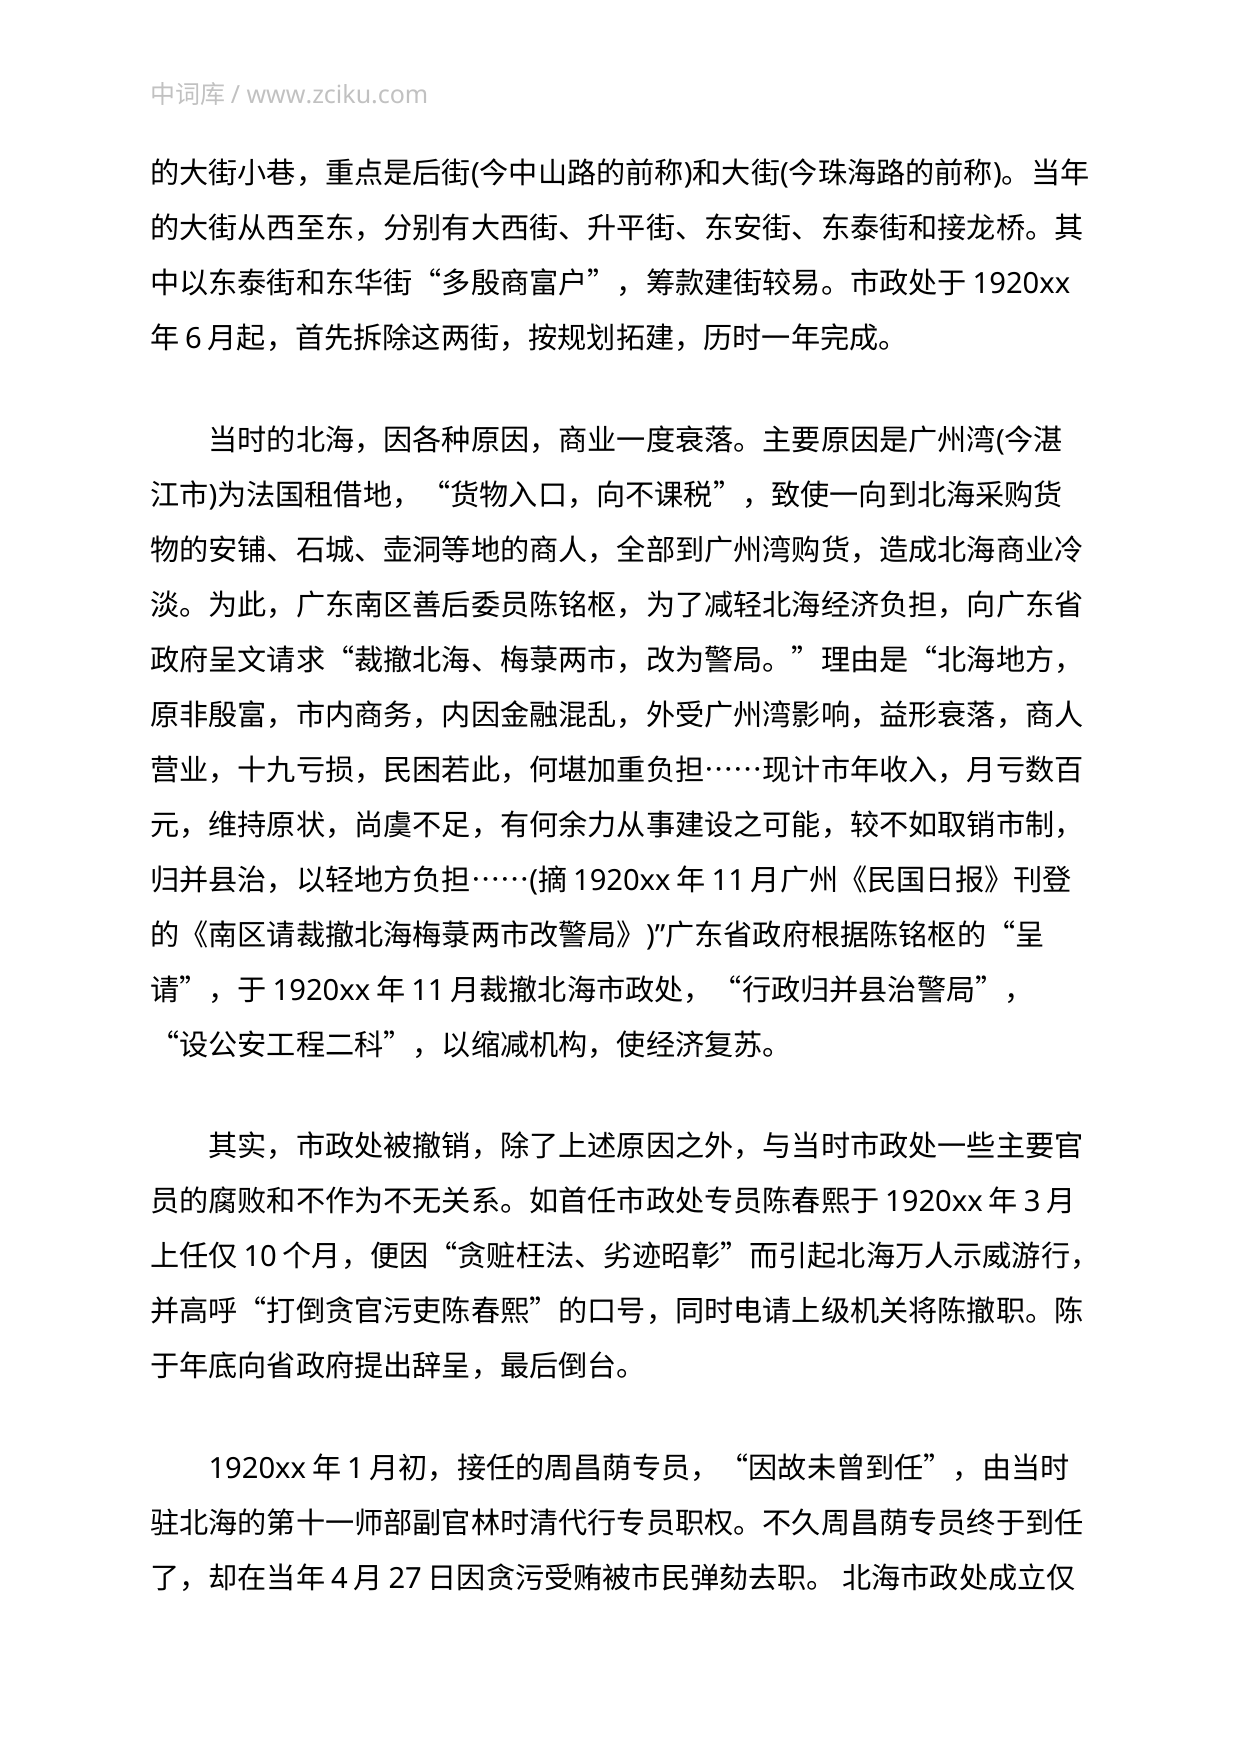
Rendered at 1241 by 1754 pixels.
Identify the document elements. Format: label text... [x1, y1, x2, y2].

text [150, 150, 1090, 357]
text 当时的北海，因各种原因，商业一度衰落。主要原因是广州湾(今湛江市)为法国租借地，“货物入口，向不课税”，致使一向到北海采购货物的安铺、石城、壶洞等地的商人，全部到广州湾购货，造成北海商业冷淡。为此，广东南区善后委员陈铭枢，为了减轻北海经济负担，向广东省政府呈文请求“裁撤北海、梅菉两市，改为警局。”理由是“北海地方，原非殷富，市内商务，内因金融混乱，外受广州湾影响，益形衰落，商人营业，十九亏损，民困若此，何堪加重负担……现计市年收入，月亏数百元，维持原状，尚虞不足，有何余力从事建设之可能，较不如取销市制，归并县治，以轻地方负担……(摘1920xx年11月广州《民国日报》刊登的《南区请裁撤北海梅菉两市改警局》)”广东省政府根据陈铭枢的“呈请”，于1920xx年11月裁撤北海市政处，“行政归并县治警局”，“设公安工程二科”，以缩减机构，使经济复苏。 [150, 417, 1090, 1063]
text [150, 1444, 1090, 1597]
text 其实，市政处被撤销，除了上述原因之外，与当时市政处一些主要官员的腐败和不作为不无关系。如首任市政处专员陈春熙于1920xx年3月上任仅10个月，便因“贪赃枉法、劣迹昭彰”而引起北海万人示威游行，并高呼“打倒贪官污吏陈春熙”的口号，同时电请上级机关将陈撤职。陈于年底向省政府提出辞呈，最后倒台。 [150, 1123, 1090, 1385]
